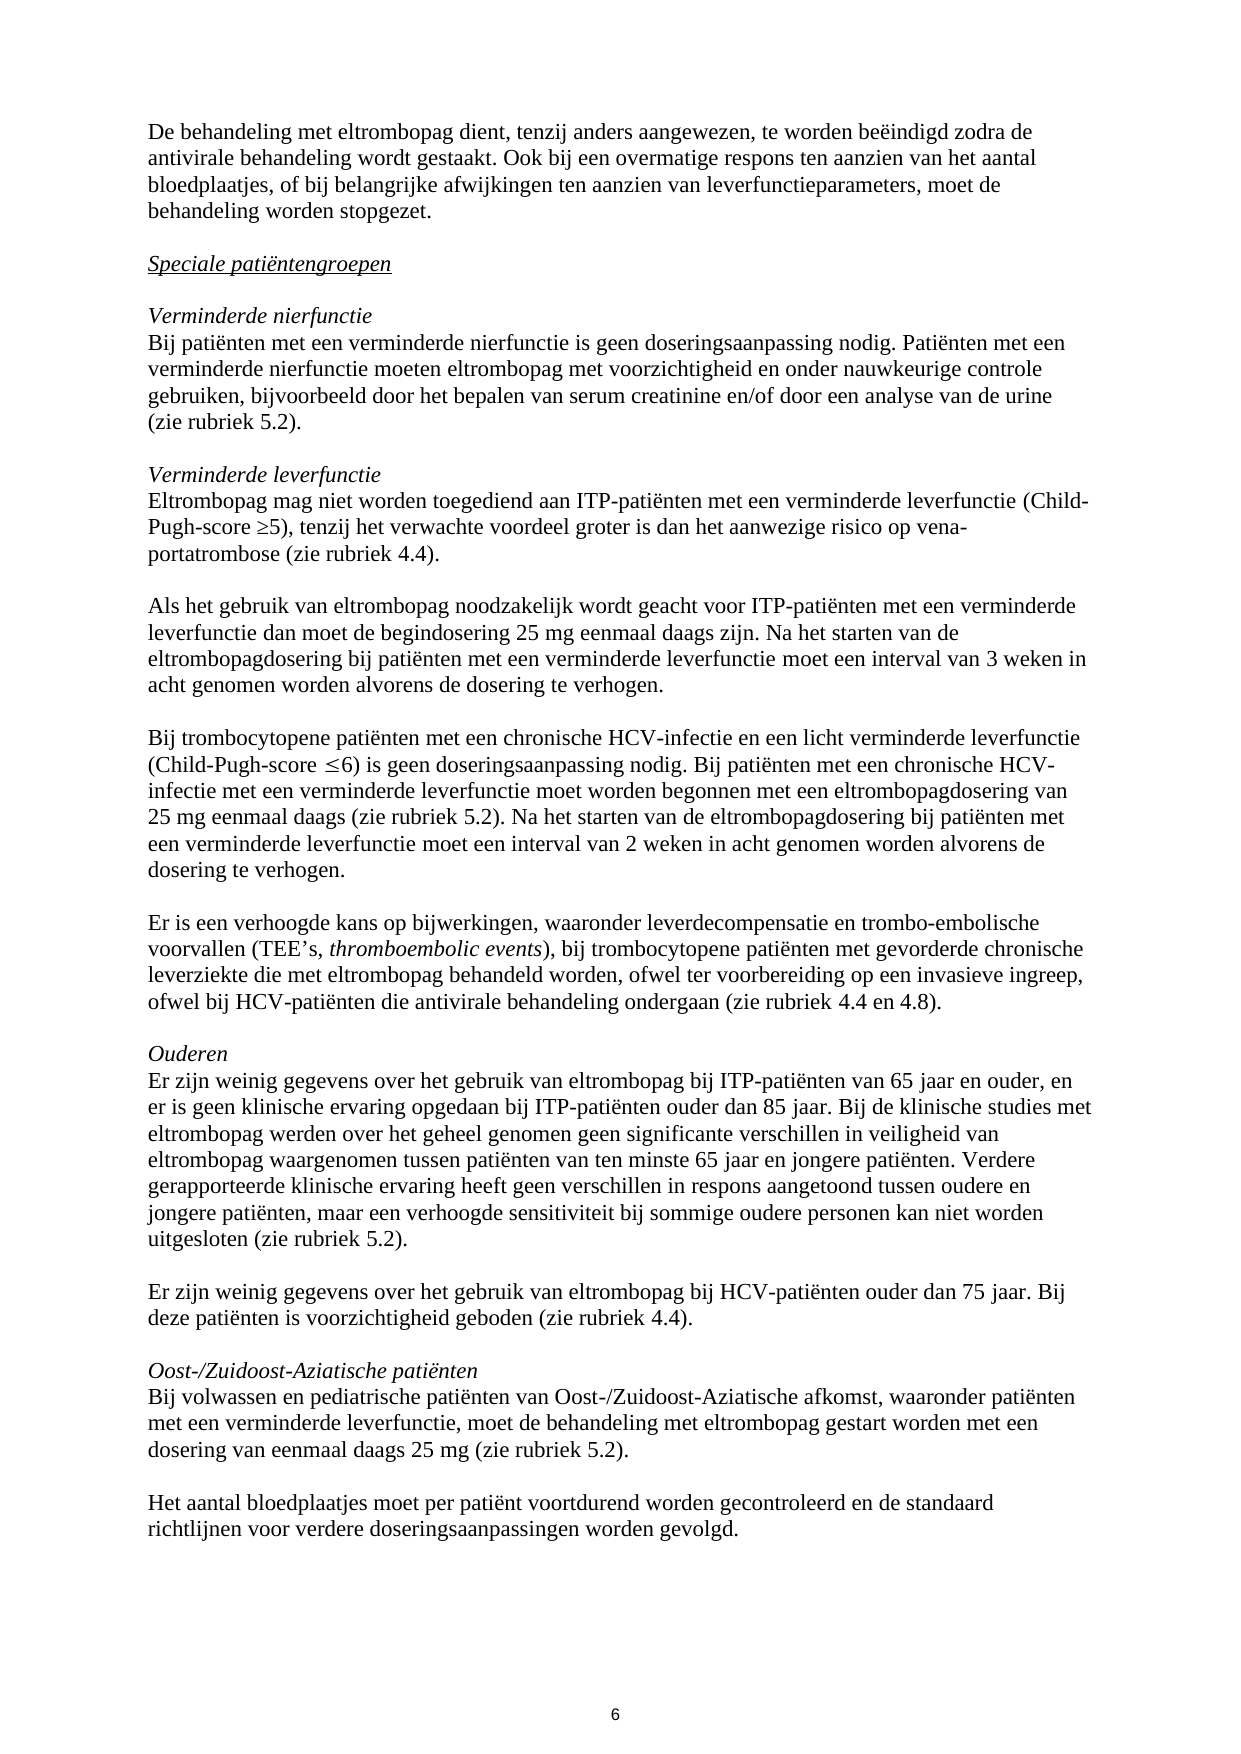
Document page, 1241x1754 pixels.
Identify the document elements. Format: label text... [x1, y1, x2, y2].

text Eltrombopag mag niet worden toegediend aan ITP-patiënten met een verminderde leverfunctie (Child-Pugh-score ≥5), tenzij het verwachte voordeel groter is dan het aanwezige risico op vena-portatrombose (zie rubriek 4.4). [148, 487, 1092, 566]
text Bij patiënten met een verminderde nierfunctie is geen doseringsaanpassing nodig. Patiënten met een verminderde nierfunctie moeten eltrombopag met voorzichtigheid en onder nauwkeurige controle gebruiken, bijvoorbeeld door het bepalen van serum creatinine en/of door een analyse van de urine (zie rubriek 5.2). [148, 329, 1092, 434]
text Speciale patiëntengroepen [148, 250, 1092, 276]
text Er zijn weinig gegevens over het gebruik van eltrombopag bij ITP-patiënten van 65 jaar en ouder, en er is geen klinische ervaring opgedaan bij ITP-patiënten ouder dan 85 jaar. Bij de klinische studies met eltrombopag werden over het geheel genomen geen significante verschillen in veiligheid van eltrombopag waargenomen tussen patiënten van ten minste 65 jaar en jongere patiënten. Verdere gerapporteerde klinische ervaring heeft geen verschillen in respons aangetoond tussen oudere en jongere patiënten, maar een verhoogde sensitiviteit bij sommige oudere personen kan niet worden uitgesloten (zie rubriek 5.2). [148, 1067, 1092, 1251]
text Er is een verhoogde kans op bijwerkingen, waaronder leverdecompensatie en trombo-embolische voorvallen (TEE’s, thromboembolic events), bij trombocytopene patiënten met gevorderde chronische leverziekte die met eltrombopag behandeld worden, ofwel ter voorbereiding op een invasieve ingreep, ofwel bij HCV-patiënten die antivirale behandeling ondergaan (zie rubriek 4.4 en 4.8). [148, 909, 1092, 1014]
text Er zijn weinig gegevens over het gebruik van eltrombopag bij HCV-patiënten ouder dan 75 jaar. Bij deze patiënten is voorzichtigheid geboden (zie rubriek 4.4). [148, 1278, 1092, 1330]
text Ouderen [148, 1041, 1092, 1067]
text Verminderde nierfunctie [148, 303, 1092, 329]
text Als het gebruik van eltrombopag noodzakelijk wordt geacht voor ITP-patiënten met een verminderde leverfunctie dan moet de begindosering 25 mg eenmaal daags zijn. Na het starten van de eltrombopagdosering bij patiënten met een verminderde leverfunctie moet een interval van 3 weken in acht genomen worden alvorens de dosering te verhogen. [148, 592, 1092, 698]
text Het aantal bloedplaatjes moet per patiënt voortdurend worden gecontroleerd en de standaard richtlijnen voor verdere doseringsaanpassingen worden gevolgd. [148, 1488, 1092, 1541]
text Verminderde leverfunctie [148, 461, 1092, 487]
text Bij volwassen en pediatrische patiënten van Oost-/Zuidoost-Aziatische afkomst, waaronder patiënten met een verminderde leverfunctie, moet de behandeling met eltrombopag gestart worden met een dosering van eenmaal daags 25 mg (zie rubriek 5.2). [148, 1383, 1092, 1462]
text Bij trombocytopene patiënten met een chronische HCV-infectie en een licht verminderde leverfunctie (Child-Pugh-score 6) is geen doseringsaanpassing nodig. Bij patiënten met een chronische HCV-infectie met een verminderde leverfunctie moet worden begonnen met een eltrombopagdosering van 25 mg eenmaal daags (zie rubriek 5.2). Na het starten van de eltrombopagdosering bij patiënten met een verminderde leverfunctie moet een interval van 2 weken in acht genomen worden alvorens de dosering te verhogen. [148, 724, 1092, 882]
text De behandeling met eltrombopag dient, tenzij anders aangewezen, te worden beëindigd zodra de antivirale behandeling wordt gestaakt. Ook bij een overmatige respons ten aanzien van het aantal bloedplaatjes, of bij belangrijke afwijkingen ten aanzien van leverfunctieparameters, moet de behandeling worden stopgezet. [148, 118, 1092, 223]
text Oost-/Zuidoost-Aziatische patiënten [148, 1357, 1092, 1383]
